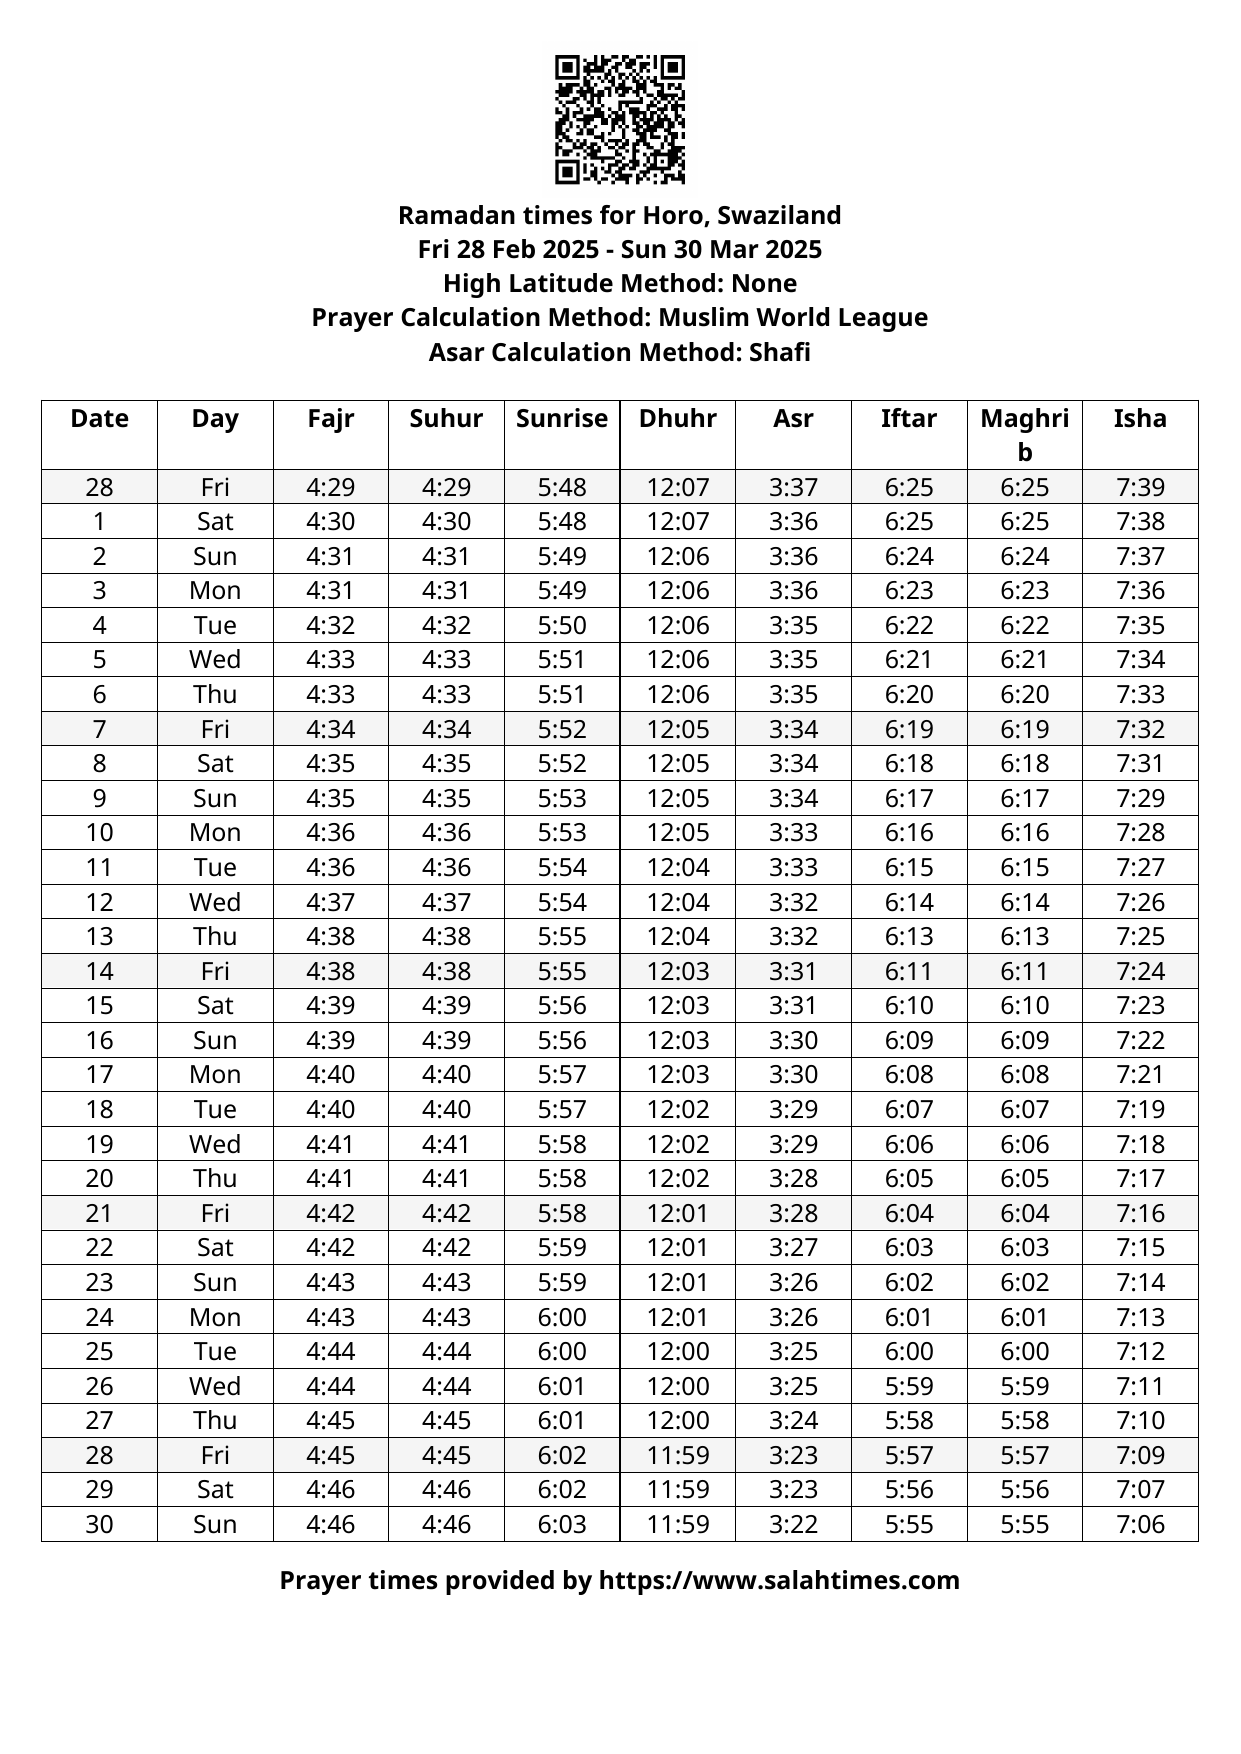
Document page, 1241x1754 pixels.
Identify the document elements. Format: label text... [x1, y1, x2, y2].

table_cell Fri [158, 1196, 273, 1229]
table_cell 7:25 [1083, 919, 1198, 953]
table_cell 5:58 [852, 1404, 967, 1437]
table_cell 4:46 [389, 1507, 504, 1541]
table_cell 3:34 [736, 746, 851, 780]
table_cell 12 [42, 885, 157, 918]
table_cell 7:13 [1083, 1300, 1198, 1333]
table_cell 13 [42, 919, 157, 953]
table_cell 7:34 [1083, 643, 1198, 676]
table_cell 12:01 [621, 1231, 735, 1264]
table_cell 4:41 [274, 1127, 388, 1160]
table_cell 5:57 [968, 1438, 1082, 1472]
table_cell 4:38 [274, 954, 388, 987]
table_cell 4:40 [389, 1092, 504, 1126]
table_cell 4:35 [389, 781, 504, 814]
table_cell 6:06 [968, 1127, 1082, 1160]
table_cell 4:36 [389, 816, 504, 849]
table_cell 3:22 [736, 1507, 851, 1541]
table_cell Mon [158, 816, 273, 849]
table_cell 5:58 [968, 1404, 1082, 1437]
table_cell 6:07 [852, 1092, 967, 1126]
table_cell Fri [158, 954, 273, 987]
table_cell 12:02 [621, 1161, 735, 1195]
table_cell 4:29 [389, 470, 504, 503]
table_cell 6:10 [968, 989, 1082, 1022]
table_cell 3:26 [736, 1300, 851, 1333]
table_cell 3:34 [736, 712, 851, 745]
table_cell Thu [158, 677, 273, 711]
table_cell 4:37 [389, 885, 504, 918]
table_cell 7:39 [1083, 470, 1198, 503]
table_cell 5:57 [505, 1092, 619, 1126]
table_cell 7:29 [1083, 781, 1198, 814]
table_cell 6:07 [968, 1092, 1082, 1126]
table_cell 6:22 [852, 608, 967, 642]
table_cell 4:41 [389, 1127, 504, 1160]
table_cell 11:59 [621, 1438, 735, 1472]
table_cell 4:45 [389, 1404, 504, 1437]
table_cell 5:59 [852, 1369, 967, 1402]
table_cell 10 [42, 816, 157, 849]
table_cell 6:10 [852, 989, 967, 1022]
table_cell 26 [42, 1369, 157, 1402]
table_cell 5:48 [505, 504, 619, 538]
table_cell 6:00 [505, 1334, 619, 1368]
table_cell 6:11 [968, 954, 1082, 987]
table_cell 4:35 [274, 746, 388, 780]
table_cell 12:04 [621, 885, 735, 918]
table_cell 4:32 [389, 608, 504, 642]
table_cell 11:59 [621, 1507, 735, 1541]
table_cell 7 [42, 712, 157, 745]
table_cell 3:29 [736, 1127, 851, 1160]
table_cell 5:53 [505, 816, 619, 849]
table_cell 4:34 [274, 712, 388, 745]
table_cell 5:57 [505, 1058, 619, 1091]
table_cell 7:09 [1083, 1438, 1198, 1472]
table_cell Tue [158, 850, 273, 884]
table_cell 6:03 [968, 1231, 1082, 1264]
table_cell 4:39 [389, 989, 504, 1022]
table_cell 15 [42, 989, 157, 1022]
table_header Dhuhr [621, 401, 735, 469]
table_cell 3:36 [736, 504, 851, 538]
table_cell 3:23 [736, 1438, 851, 1472]
table_cell Mon [158, 574, 273, 607]
table_cell 3:30 [736, 1058, 851, 1091]
table_cell 3:37 [736, 470, 851, 503]
picture [542, 41, 699, 198]
table_cell 4:32 [274, 608, 388, 642]
table_cell 7:19 [1083, 1092, 1198, 1126]
table_cell 6:19 [968, 712, 1082, 745]
table_cell Sat [158, 504, 273, 538]
table_cell Thu [158, 1161, 273, 1195]
table_cell 4:40 [274, 1058, 388, 1091]
table_cell 6:04 [968, 1196, 1082, 1229]
table_cell 5:56 [968, 1473, 1082, 1506]
table_cell 4:40 [274, 1092, 388, 1126]
table_cell 12:05 [621, 746, 735, 780]
table_cell 12:07 [621, 504, 735, 538]
table_cell 4:30 [389, 504, 504, 538]
table_cell 4:33 [389, 643, 504, 676]
table_header Day [158, 401, 273, 469]
table_cell Tue [158, 1092, 273, 1126]
table_cell 6:13 [968, 919, 1082, 953]
table_cell 5:52 [505, 746, 619, 780]
table_cell 6:15 [968, 850, 1082, 884]
table_cell 7:21 [1083, 1058, 1198, 1091]
table_cell 7:28 [1083, 816, 1198, 849]
table_cell 3:27 [736, 1231, 851, 1264]
table_cell 7:12 [1083, 1334, 1198, 1368]
table_cell 12:01 [621, 1300, 735, 1333]
table_cell 12:06 [621, 574, 735, 607]
table_cell 6:00 [852, 1334, 967, 1368]
table_cell 4:31 [389, 574, 504, 607]
table_cell 12:04 [621, 850, 735, 884]
table_cell Tue [158, 1334, 273, 1368]
table_cell 4:38 [274, 919, 388, 953]
table_cell 4:33 [389, 677, 504, 711]
table_cell 4:35 [389, 746, 504, 780]
table_cell 5:56 [852, 1473, 967, 1506]
table_cell 3:25 [736, 1369, 851, 1402]
table_cell 12:07 [621, 470, 735, 503]
table_cell 6:18 [968, 746, 1082, 780]
table_cell 29 [42, 1473, 157, 1506]
table_cell 3 [42, 574, 157, 607]
table_cell 12:04 [621, 919, 735, 953]
table_header Asr [736, 401, 851, 469]
table_cell 12:02 [621, 1092, 735, 1126]
table_cell 6:00 [505, 1300, 619, 1333]
table_cell 6:09 [852, 1023, 967, 1057]
table_cell 27 [42, 1404, 157, 1437]
table_cell 6:09 [968, 1023, 1082, 1057]
table_cell Tue [158, 608, 273, 642]
table_cell 5:59 [505, 1265, 619, 1299]
table_cell Fri [158, 1438, 273, 1472]
table_cell 6:11 [852, 954, 967, 987]
table_cell 23 [42, 1265, 157, 1299]
table_cell 6:22 [968, 608, 1082, 642]
text Asar Calculation Method: Shafi [42, 334, 1198, 368]
table_cell 6:08 [968, 1058, 1082, 1091]
table_cell 4:36 [274, 850, 388, 884]
table_cell 7:35 [1083, 608, 1198, 642]
table_cell 4:44 [274, 1334, 388, 1368]
table_cell 5:55 [505, 954, 619, 987]
table_cell 3:35 [736, 643, 851, 676]
table_cell 5:58 [505, 1196, 619, 1229]
table_cell 5:58 [505, 1127, 619, 1160]
table_cell Sun [158, 539, 273, 572]
table_cell 7:36 [1083, 574, 1198, 607]
table_header Fajr [274, 401, 388, 469]
table_cell 25 [42, 1334, 157, 1368]
table_cell 12:05 [621, 816, 735, 849]
table_cell 6:23 [968, 574, 1082, 607]
table_cell 4:41 [274, 1161, 388, 1195]
table_cell Sat [158, 746, 273, 780]
table_cell 6:19 [852, 712, 967, 745]
table_cell 3:24 [736, 1404, 851, 1437]
table_cell 4:42 [274, 1196, 388, 1229]
table_cell 4:31 [389, 539, 504, 572]
table_cell 7:07 [1083, 1473, 1198, 1506]
table_cell 4 [42, 608, 157, 642]
text Prayer Calculation Method: Muslim World League [42, 300, 1198, 334]
table_cell 7:22 [1083, 1023, 1198, 1057]
table_header Sunrise [505, 401, 619, 469]
table_cell 7:11 [1083, 1369, 1198, 1402]
table_cell 6:02 [505, 1438, 619, 1472]
table_cell 3:32 [736, 885, 851, 918]
table_cell 4:45 [389, 1438, 504, 1472]
table_cell 3:26 [736, 1265, 851, 1299]
table_cell 6:04 [852, 1196, 967, 1229]
table_cell 6:20 [968, 677, 1082, 711]
table_cell 6:03 [505, 1507, 619, 1541]
table_cell 18 [42, 1092, 157, 1126]
table_header Iftar [852, 401, 967, 469]
text Fri 28 Feb 2025 - Sun 30 Mar 2025 [42, 232, 1198, 266]
table_cell Thu [158, 919, 273, 953]
table_cell Sat [158, 989, 273, 1022]
text Ramadan times for Horo, Swaziland [42, 198, 1198, 232]
table_cell 12:02 [621, 1127, 735, 1160]
table_cell 5:56 [505, 989, 619, 1022]
table_cell 7:23 [1083, 989, 1198, 1022]
table_cell 3:25 [736, 1334, 851, 1368]
table_cell 6:05 [968, 1161, 1082, 1195]
table_cell 6:18 [852, 746, 967, 780]
table_cell 4:43 [274, 1300, 388, 1333]
table_cell 12:06 [621, 608, 735, 642]
table_cell 7:31 [1083, 746, 1198, 780]
table_cell 20 [42, 1161, 157, 1195]
table_cell 3:28 [736, 1161, 851, 1195]
table_cell 11 [42, 850, 157, 884]
table_cell 6:20 [852, 677, 967, 711]
table_cell 9 [42, 781, 157, 814]
table_cell 6:24 [968, 539, 1082, 572]
table_cell Wed [158, 885, 273, 918]
table_cell 3:32 [736, 919, 851, 953]
table_cell 6:24 [852, 539, 967, 572]
table_cell 12:03 [621, 1023, 735, 1057]
table_cell 4:41 [389, 1161, 504, 1195]
table_cell 3:31 [736, 989, 851, 1022]
table_cell 5:59 [968, 1369, 1082, 1402]
table_cell 30 [42, 1507, 157, 1541]
table_cell 12:06 [621, 539, 735, 572]
table_cell 5:53 [505, 781, 619, 814]
table_cell 7:32 [1083, 712, 1198, 745]
table_cell Wed [158, 643, 273, 676]
table_cell 5:51 [505, 677, 619, 711]
table_cell 17 [42, 1058, 157, 1091]
table_cell 5:55 [505, 919, 619, 953]
table_cell 5:55 [968, 1507, 1082, 1541]
table_cell 4:35 [274, 781, 388, 814]
table_cell 4:38 [389, 954, 504, 987]
table_cell 5:57 [852, 1438, 967, 1472]
table_cell Sun [158, 1265, 273, 1299]
table_cell 7:33 [1083, 677, 1198, 711]
table_cell 6:25 [852, 504, 967, 538]
table_cell 6:02 [852, 1265, 967, 1299]
table_cell 3:35 [736, 677, 851, 711]
table_cell 6:21 [852, 643, 967, 676]
table_cell 3:33 [736, 850, 851, 884]
table_cell 6:01 [505, 1369, 619, 1402]
table_cell 5:49 [505, 539, 619, 572]
table_cell 6:02 [968, 1265, 1082, 1299]
table_cell 3:23 [736, 1473, 851, 1506]
table_header Maghrib [968, 401, 1082, 469]
table_cell 12:03 [621, 1058, 735, 1091]
table_cell 3:33 [736, 816, 851, 849]
table_cell Mon [158, 1300, 273, 1333]
table_cell 4:38 [389, 919, 504, 953]
table_cell 3:28 [736, 1196, 851, 1229]
table_cell 6:23 [852, 574, 967, 607]
table_cell 6:06 [852, 1127, 967, 1160]
table_cell 6:01 [852, 1300, 967, 1333]
table_cell 28 [42, 1438, 157, 1472]
table_cell 6:02 [505, 1473, 619, 1506]
table_cell 12:00 [621, 1334, 735, 1368]
table_cell 4:46 [274, 1473, 388, 1506]
table_cell 4:43 [389, 1300, 504, 1333]
table_cell 4:37 [274, 885, 388, 918]
table_cell 5:48 [505, 470, 619, 503]
table_cell 12:01 [621, 1265, 735, 1299]
table_cell 6:17 [852, 781, 967, 814]
table_cell 4:43 [389, 1265, 504, 1299]
table_cell 4:31 [274, 539, 388, 572]
table_cell 7:17 [1083, 1161, 1198, 1195]
table_cell 3:36 [736, 539, 851, 572]
table_cell 11:59 [621, 1473, 735, 1506]
table_cell 5:59 [505, 1231, 619, 1264]
table_cell 4:31 [274, 574, 388, 607]
table_cell 7:27 [1083, 850, 1198, 884]
table_cell 6:00 [968, 1334, 1082, 1368]
text Prayer times provided by https://www.salahtimes.com [42, 1563, 1198, 1597]
table_cell Sat [158, 1473, 273, 1506]
table_cell 4:42 [389, 1231, 504, 1264]
table_cell 4:45 [274, 1404, 388, 1437]
table_cell 4:44 [274, 1369, 388, 1402]
table_cell 4:39 [274, 1023, 388, 1057]
table_cell 4:36 [274, 816, 388, 849]
table_cell Wed [158, 1127, 273, 1160]
table_cell 4:36 [389, 850, 504, 884]
table_cell 1 [42, 504, 157, 538]
table_cell 4:46 [274, 1507, 388, 1541]
table_cell 5:49 [505, 574, 619, 607]
table_cell 8 [42, 746, 157, 780]
table_cell Fri [158, 712, 273, 745]
table_cell 4:45 [274, 1438, 388, 1472]
table_cell 4:42 [274, 1231, 388, 1264]
table_cell Sat [158, 1231, 273, 1264]
table_cell 4:29 [274, 470, 388, 503]
table_cell 4:33 [274, 643, 388, 676]
table_cell 6:21 [968, 643, 1082, 676]
table_header Date [42, 401, 157, 469]
table_cell Thu [158, 1404, 273, 1437]
table_cell 19 [42, 1127, 157, 1160]
table_cell 6:14 [968, 885, 1082, 918]
table_cell 12:03 [621, 989, 735, 1022]
table_cell 6:16 [968, 816, 1082, 849]
table_cell 7:10 [1083, 1404, 1198, 1437]
table_cell 4:39 [274, 989, 388, 1022]
table_cell 4:42 [389, 1196, 504, 1229]
table_cell 3:30 [736, 1023, 851, 1057]
table_cell 4:44 [389, 1334, 504, 1368]
table_cell 12:06 [621, 677, 735, 711]
table_cell 3:36 [736, 574, 851, 607]
table_cell 7:24 [1083, 954, 1198, 987]
table_cell 28 [42, 470, 157, 503]
table_cell 5:51 [505, 643, 619, 676]
table_cell 5:54 [505, 850, 619, 884]
table_cell 4:34 [389, 712, 504, 745]
table_cell 6:08 [852, 1058, 967, 1091]
table_cell 5:52 [505, 712, 619, 745]
table_cell Sun [158, 1023, 273, 1057]
table_cell 5:58 [505, 1161, 619, 1195]
text High Latitude Method: None [42, 266, 1198, 300]
table_cell 7:16 [1083, 1196, 1198, 1229]
table_cell 6:17 [968, 781, 1082, 814]
table_cell Fri [158, 470, 273, 503]
table_cell 12:00 [621, 1404, 735, 1437]
table_cell Sun [158, 1507, 273, 1541]
table_cell 3:34 [736, 781, 851, 814]
table_cell 3:31 [736, 954, 851, 987]
table_cell 12:01 [621, 1196, 735, 1229]
table_cell 12:05 [621, 712, 735, 745]
table_cell 12:06 [621, 643, 735, 676]
table_cell 6:05 [852, 1161, 967, 1195]
table_cell 5:50 [505, 608, 619, 642]
table_cell 6:16 [852, 816, 967, 849]
table_cell 16 [42, 1023, 157, 1057]
table_cell 6:15 [852, 850, 967, 884]
table_cell 14 [42, 954, 157, 987]
table_cell 6:01 [505, 1404, 619, 1437]
table_cell 3:35 [736, 608, 851, 642]
table_cell 6:25 [968, 504, 1082, 538]
table_cell 4:46 [389, 1473, 504, 1506]
table_cell 4:33 [274, 677, 388, 711]
table_cell 4:44 [389, 1369, 504, 1402]
table_cell 6:14 [852, 885, 967, 918]
table_header Suhur [389, 401, 504, 469]
table_cell 7:15 [1083, 1231, 1198, 1264]
table_cell 4:30 [274, 504, 388, 538]
table_cell 6 [42, 677, 157, 711]
table_cell 6:01 [968, 1300, 1082, 1333]
table_cell Mon [158, 1058, 273, 1091]
table_cell 6:25 [852, 470, 967, 503]
table_cell 22 [42, 1231, 157, 1264]
table_cell 5:56 [505, 1023, 619, 1057]
table_cell 7:38 [1083, 504, 1198, 538]
table_cell 5 [42, 643, 157, 676]
table_cell Wed [158, 1369, 273, 1402]
table_cell 24 [42, 1300, 157, 1333]
table_cell 5:54 [505, 885, 619, 918]
table_cell 4:39 [389, 1023, 504, 1057]
table_header Isha [1083, 401, 1198, 469]
table_cell 7:37 [1083, 539, 1198, 572]
table_cell 3:29 [736, 1092, 851, 1126]
table_cell 7:14 [1083, 1265, 1198, 1299]
table_cell 21 [42, 1196, 157, 1229]
table_cell 5:55 [852, 1507, 967, 1541]
table_cell 6:03 [852, 1231, 967, 1264]
table_cell 12:05 [621, 781, 735, 814]
table_cell 7:26 [1083, 885, 1198, 918]
table_cell 4:40 [389, 1058, 504, 1091]
table_cell 12:00 [621, 1369, 735, 1402]
table_cell 7:18 [1083, 1127, 1198, 1160]
table_cell 12:03 [621, 954, 735, 987]
table_cell 2 [42, 539, 157, 572]
table_cell Sun [158, 781, 273, 814]
table_cell 6:13 [852, 919, 967, 953]
table_cell 4:43 [274, 1265, 388, 1299]
table_cell 7:06 [1083, 1507, 1198, 1541]
table_cell 6:25 [968, 470, 1082, 503]
